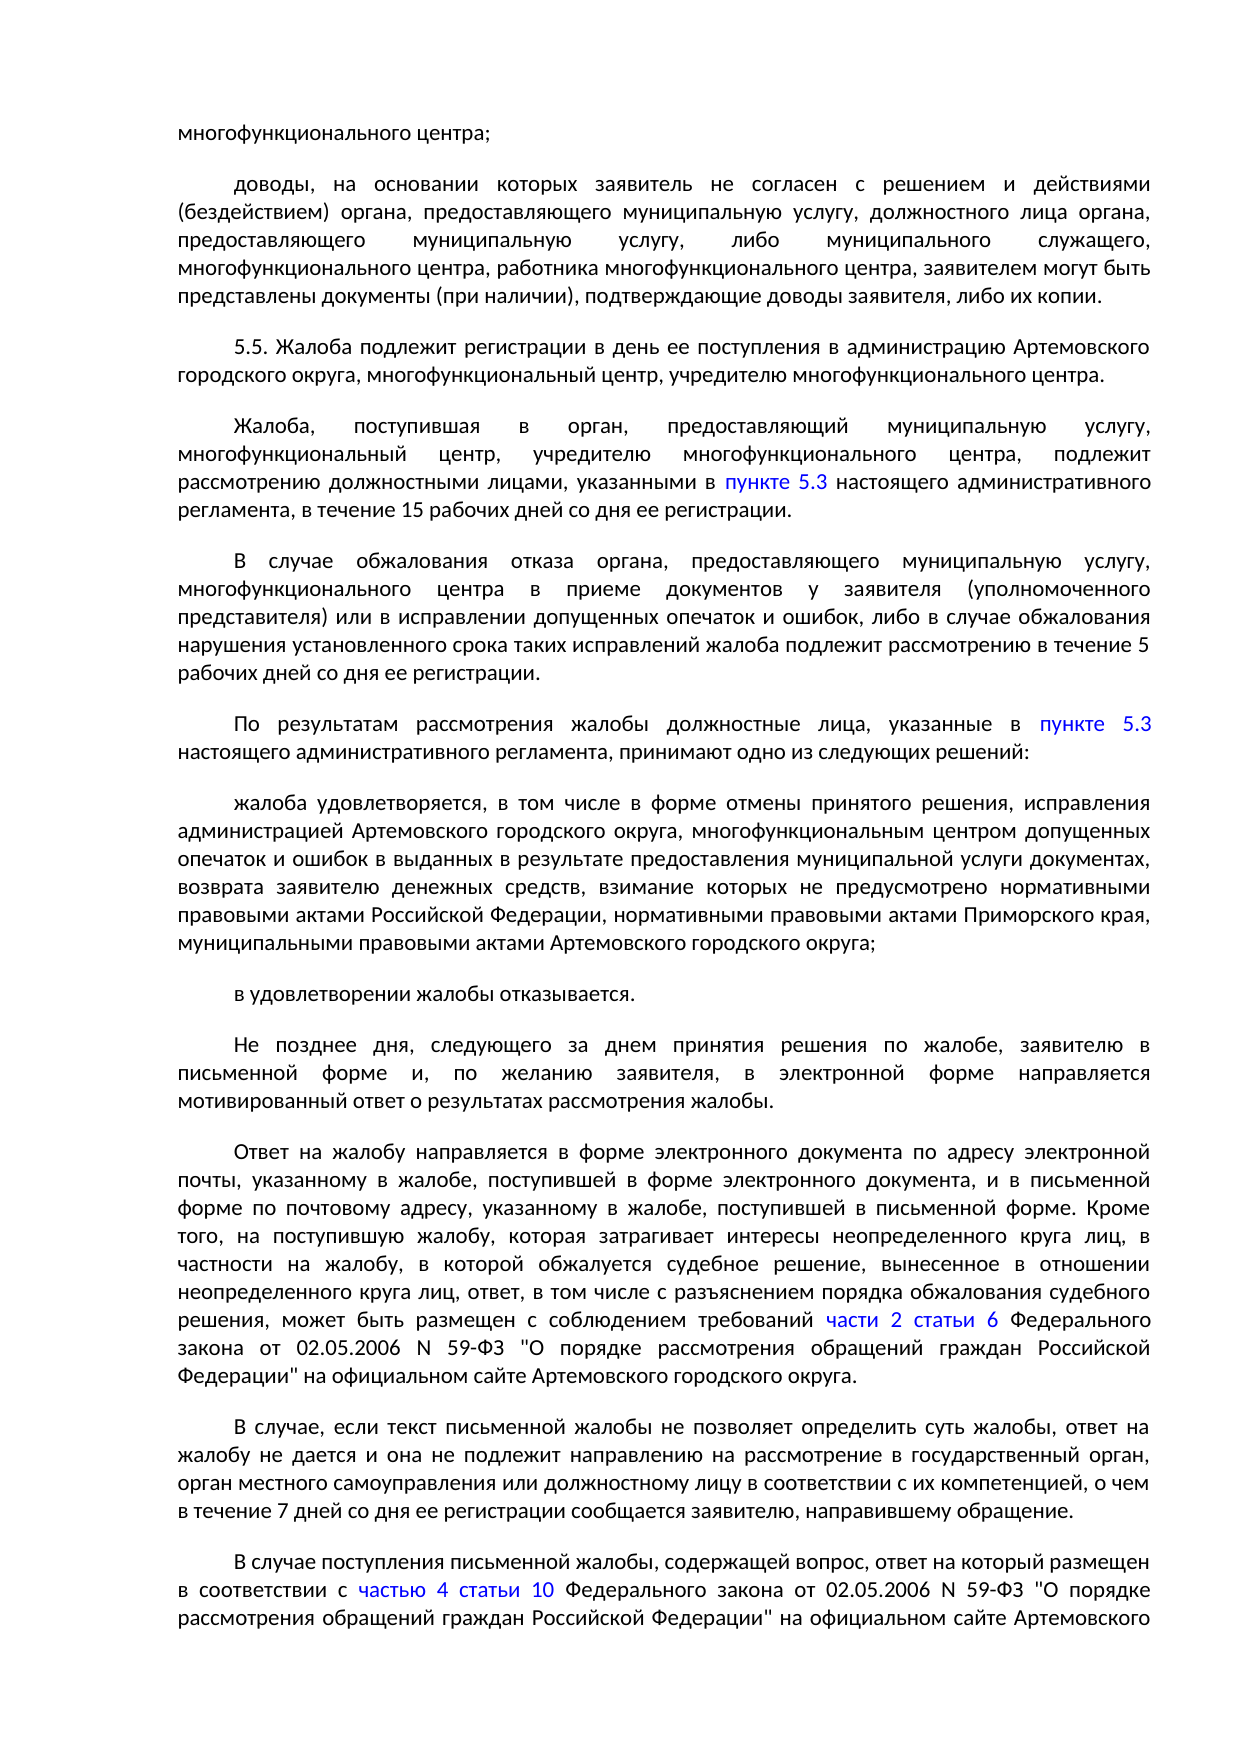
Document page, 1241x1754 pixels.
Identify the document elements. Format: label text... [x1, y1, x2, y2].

text Не позднее дня, следующего за днем принятия решения по жалобе, заявителю в письменной форме и, по желанию заявителя, в электронной форме направляется мотивированный ответ о результатах рассмотрения жалобы. [177, 1030, 1152, 1114]
text В случае, если текст письменной жалобы не позволяет определить суть жалобы, ответ на жалобу не дается и она не подлежит направлению на рассмотрение в государственный орган, орган местного самоуправления или должностному лицу в соответствии с их компетенцией, о чем в течение 7 дней со дня ее регистрации сообщается заявителю, направившему обращение. [177, 1412, 1152, 1524]
text Жалоба, поступившая в орган, предоставляющий муниципальную услугу, многофункциональный центр, учредителю многофункционального центра, подлежит рассмотрению должностными лицами, указанными в пункте 5.3 настоящего административного регламента, в течение 15 рабочих дней со дня ее регистрации. [177, 411, 1152, 523]
text Ответ на жалобу направляется в форме электронного документа по адресу электронной почты, указанному в жалобе, поступившей в форме электронного документа, и в письменной форме по почтовому адресу, указанному в жалобе, поступившей в письменной форме. Кроме того, на поступившую жалобу, которая затрагивает интересы неопределенного круга лиц, в частности на жалобу, в которой обжалуется судебное решение, вынесенное в отношении неопределенного круга лиц, ответ, в том числе с разъяснением порядка обжалования судебного решения, может быть размещен с соблюдением требований части 2 статьи 6 Федерального закона от 02.05.2006 N 59-ФЗ "О порядке рассмотрения обращений граждан Российской Федерации" на официальном сайте Артемовского городского округа. [177, 1137, 1152, 1389]
text В случае обжалования отказа органа, предоставляющего муниципальную услугу, многофункционального центра в приеме документов у заявителя (уполномоченного представителя) или в исправлении допущенных опечаток и ошибок, либо в случае обжалования нарушения установленного срока таких исправлений жалоба подлежит рассмотрению в течение 5 рабочих дней со дня ее регистрации. [177, 546, 1152, 686]
text в удовлетворении жалобы отказывается. [177, 979, 1152, 1007]
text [177, 118, 1152, 146]
text По результатам рассмотрения жалобы должностные лица, указанные в пункте 5.3 настоящего административного регламента, принимают одно из следующих решений: [177, 709, 1152, 765]
text доводы, на основании которых заявитель не согласен с решением и действиями (бездействием) органа, предоставляющего муниципальную услугу, должностного лица органа, предоставляющего муниципальную услугу, либо муниципального служащего, многофункционального центра, работника многофункционального центра, заявителем могут быть представлены документы (при наличии), подтверждающие доводы заявителя, либо их копии. [177, 169, 1152, 309]
text 5.5. Жалоба подлежит регистрации в день ее поступления в администрацию Артемовского городского округа, многофункциональный центр, учредителю многофункционального центра. [177, 332, 1152, 388]
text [177, 1547, 1152, 1631]
text жалоба удовлетворяется, в том числе в форме отмены принятого решения, исправления администрацией Артемовского городского округа, многофункциональным центром допущенных опечаток и ошибок в выданных в результате предоставления муниципальной услуги документах, возврата заявителю денежных средств, взимание которых не предусмотрено нормативными правовыми актами Российской Федерации, нормативными правовыми актами Приморского края, муниципальными правовыми актами Артемовского городского округа; [177, 788, 1152, 956]
